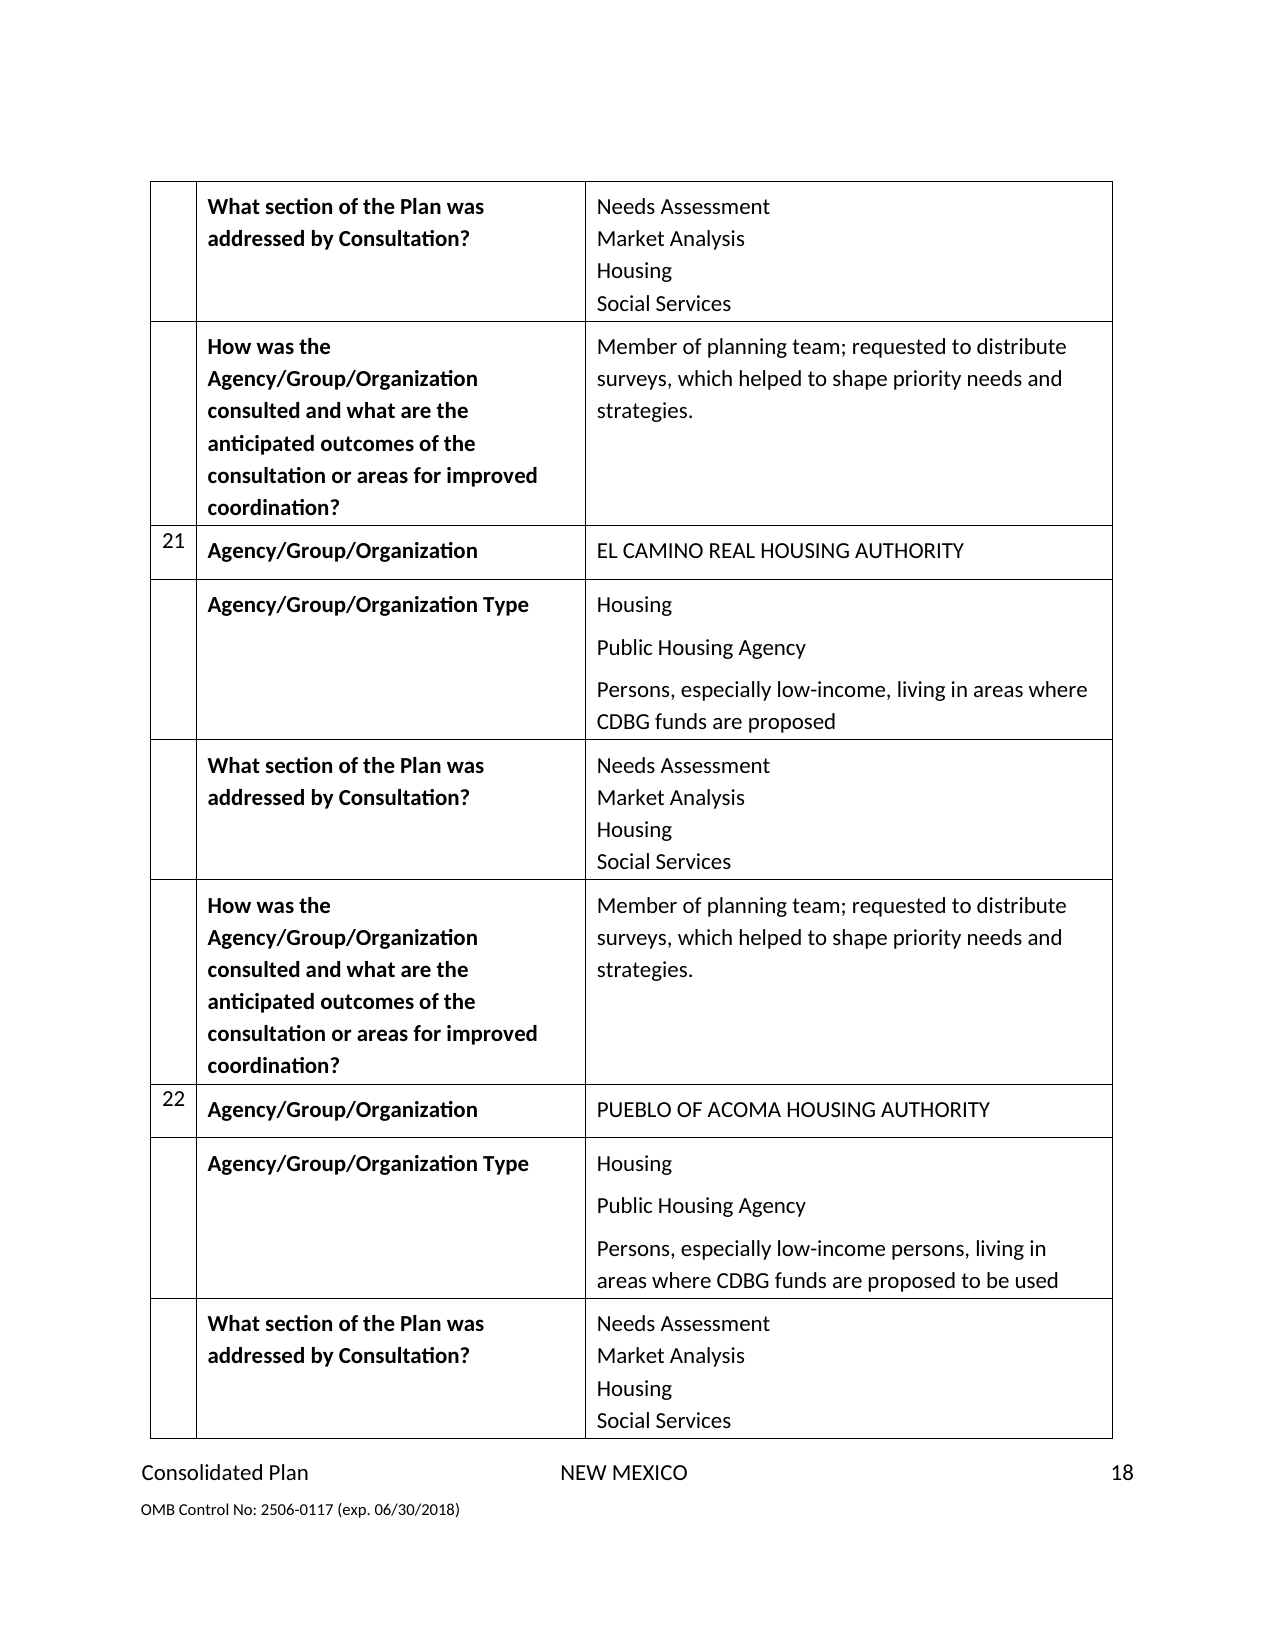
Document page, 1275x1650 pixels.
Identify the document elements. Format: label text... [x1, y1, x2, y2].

table_cell PUEBLO OF ACOMA HOUSING AUTHORITY [586, 1085, 1112, 1137]
table_cell Housing Public Housing Agency Persons, especially low-income, living in areas where CDBG funds are proposed [586, 580, 1112, 739]
table_cell Member of planning team; requested to distribute surveys, which helped to shape priority needs and strategies. [586, 322, 1112, 525]
table_cell 21 [151, 526, 196, 579]
table_cell Agency/Group/Organization [197, 526, 585, 579]
table_cell [151, 880, 196, 1083]
table_cell What section of the Plan was addressed by Consultation? [197, 182, 585, 321]
table_cell [151, 1299, 196, 1438]
table_cell EL CAMINO REAL HOUSING AUTHORITY [586, 526, 1112, 579]
table_cell How was the Agency/Group/Organization consulted and what are the anticipated outcomes of the consultation or areas for improved coordination? [197, 880, 585, 1083]
table_cell What section of the Plan was addressed by Consultation? [197, 740, 585, 879]
table_cell Agency/Group/Organization Type [197, 580, 585, 739]
table_cell Member of planning team; requested to distribute surveys, which helped to shape priority needs and strategies. [586, 880, 1112, 1083]
table_cell [151, 182, 196, 321]
table_cell [151, 1138, 196, 1298]
table_cell [151, 740, 196, 879]
table_cell Needs Assessment Market Analysis Housing Social Services [586, 1299, 1112, 1438]
table_cell Needs Assessment Market Analysis Housing Social Services [586, 182, 1112, 321]
table_cell Housing Public Housing Agency Persons, especially low-income persons, living in areas where CDBG funds are proposed to be used [586, 1138, 1112, 1298]
table_cell [151, 580, 196, 739]
table_cell Agency/Group/Organization [197, 1085, 585, 1137]
table_cell Agency/Group/Organization Type [197, 1138, 585, 1298]
table_cell How was the Agency/Group/Organization consulted and what are the anticipated outcomes of the consultation or areas for improved coordination? [197, 322, 585, 525]
table_cell [151, 322, 196, 525]
table_cell What section of the Plan was addressed by Consultation? [197, 1299, 585, 1438]
table_cell Needs Assessment Market Analysis Housing Social Services [586, 740, 1112, 879]
table_cell 22 [151, 1085, 196, 1137]
